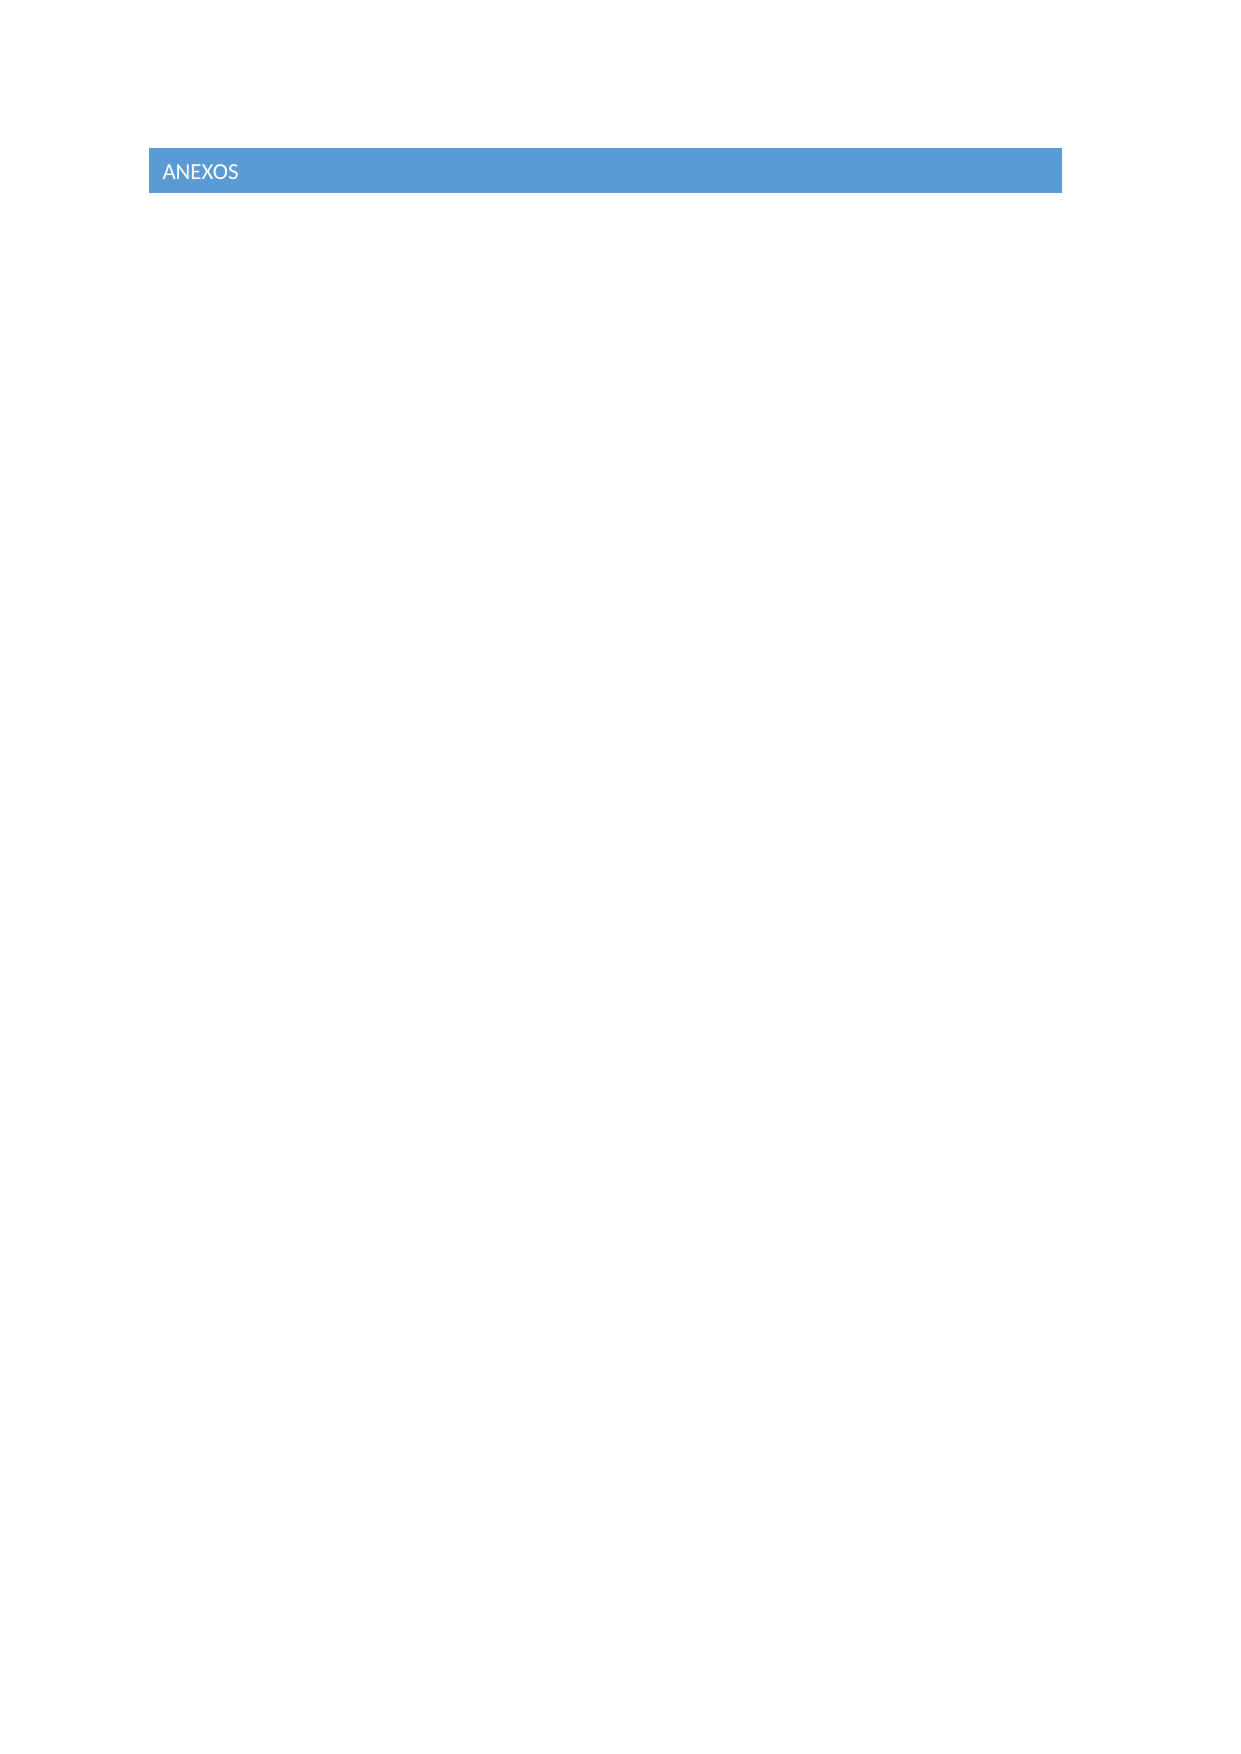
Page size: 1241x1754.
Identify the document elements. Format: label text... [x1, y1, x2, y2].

text ANEXOS [150, 149, 1061, 193]
